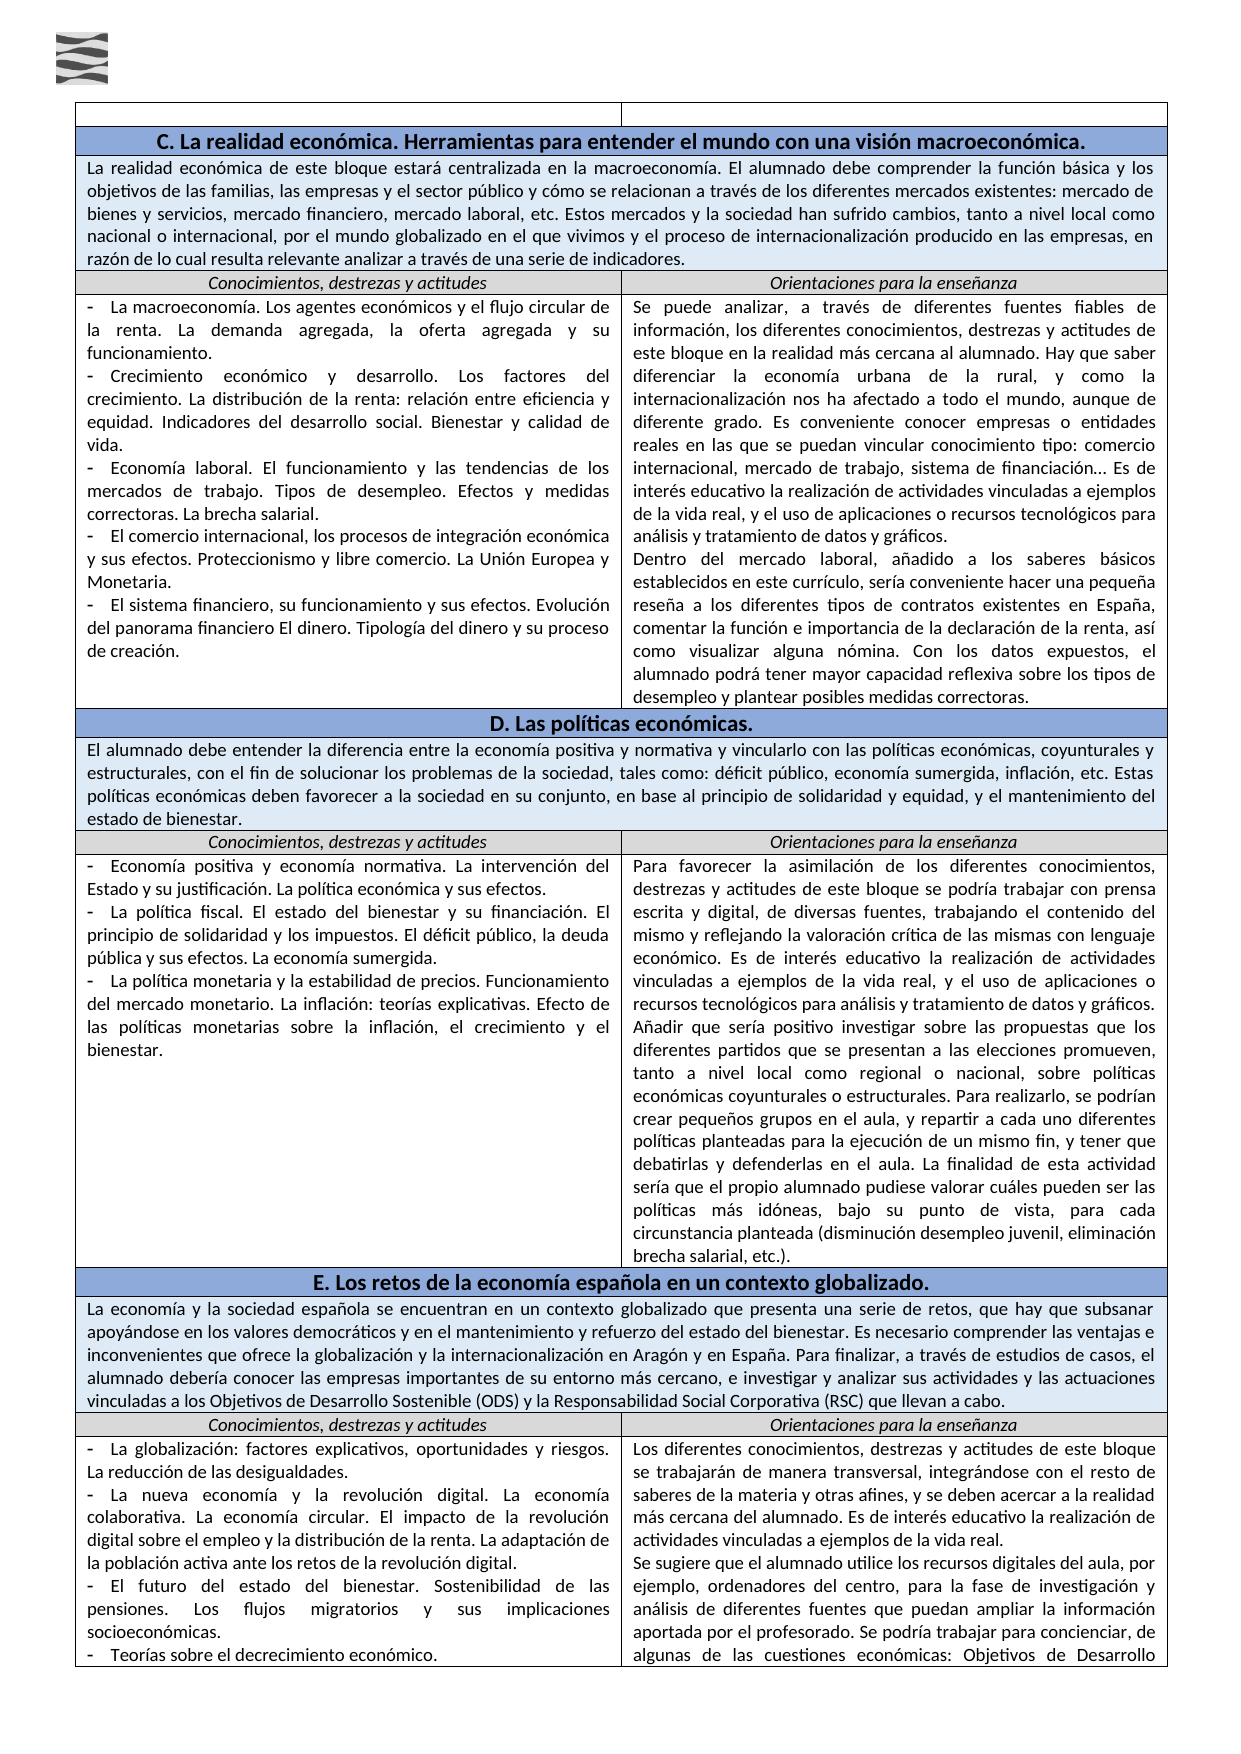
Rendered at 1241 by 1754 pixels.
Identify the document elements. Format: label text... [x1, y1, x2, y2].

table_cell Orientaciones para la enseñanza [622, 1413, 1167, 1436]
table_cell Conocimientos, destrezas y actitudes [76, 1413, 621, 1436]
table_cell E. Los retos de la economía española en un contexto globalizado. [76, 1268, 1167, 1296]
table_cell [76, 1437, 621, 1666]
table_cell La macroeconomía. Los agentes económicos y el flujo circular de la renta. La demanda agregada, la oferta agregada y su funcionamiento. Crecimiento económico y desarrollo. Los factores del crecimiento. La distribución de la renta: relación entre eficiencia y equidad. Indicadores del desarrollo social. Bienestar y calidad de vida. Economía laboral. El funcionamiento y las tendencias de los mercados de trabajo. Tipos de desempleo. Efectos y medidas correctoras. La brecha salarial. El comercio internacional, los procesos de integración económica y sus efectos. Proteccionismo y libre comercio. La Unión Europea y Monetaria. El sistema financiero, su funcionamiento y sus efectos. Evolución del panorama financiero El dinero. Tipología del dinero y su proceso de creación. [76, 295, 621, 708]
table_cell Se puede analizar, a través de diferentes fuentes fiables de información, los diferentes conocimientos, destrezas y actitudes de este bloque en la realidad más cercana al alumnado. Hay que saber diferenciar la economía urbana de la rural, y como la internacionalización nos ha afectado a todo el mundo, aunque de diferente grado. Es conveniente conocer empresas o entidades reales en las que se puedan vincular conocimiento tipo: comercio internacional, mercado de trabajo, sistema de financiación… Es de interés educativo la realización de actividades vinculadas a ejemplos de la vida real, y el uso de aplicaciones o recursos tecnológicos para análisis y tratamiento de datos y gráficos. Dentro del mercado laboral, añadido a los saberes básicos establecidos en este currículo, sería conveniente hacer una pequeña reseña a los diferentes tipos de contratos existentes en España, comentar la función e importancia de la declaración de la renta, así como visualizar alguna nómina. Con los datos expuestos, el alumnado podrá tener mayor capacidad reflexiva sobre los tipos de desempleo y plantear posibles medidas correctoras. [622, 295, 1167, 708]
table_cell El alumnado debe entender la diferencia entre la economía positiva y normativa y vincularlo con las políticas económicas, coyunturales y estructurales, con el fin de solucionar los problemas de la sociedad, tales como: déficit público, economía sumergida, inflación, etc. Estas políticas económicas deben favorecer a la sociedad en su conjunto, en base al principio de solidaridad y equidad, y el mantenimiento del estado de bienestar. [76, 738, 1167, 830]
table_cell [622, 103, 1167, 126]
table_cell La realidad económica de este bloque estará centralizada en la macroeconomía. El alumnado debe comprender la función básica y los objetivos de las familias, las empresas y el sector público y cómo se relacionan a través de los diferentes mercados existentes: mercado de bienes y servicios, mercado financiero, mercado laboral, etc. Estos mercados y la sociedad han sufrido cambios, tanto a nivel local como nacional o internacional, por el mundo globalizado en el que vivimos y el proceso de internacionalización producido en las empresas, en razón de lo cual resulta relevante analizar a través de una serie de indicadores. [76, 156, 1167, 270]
table_cell Conocimientos, destrezas y actitudes [76, 271, 621, 294]
table_cell Orientaciones para la enseñanza [622, 831, 1167, 854]
table_cell Economía positiva y economía normativa. La intervención del Estado y su justificación. La política económica y sus efectos. La política fiscal. El estado del bienestar y su financiación. El principio de solidaridad y los impuestos. El déficit público, la deuda pública y sus efectos. La economía sumergida. La política monetaria y la estabilidad de precios. Funcionamiento del mercado monetario. La inflación: teorías explicativas. Efecto de las políticas monetarias sobre la inflación, el crecimiento y el bienestar. [76, 855, 621, 1267]
table_cell Para favorecer la asimilación de los diferentes conocimientos, destrezas y actitudes de este bloque se podría trabajar con prensa escrita y digital, de diversas fuentes, trabajando el contenido del mismo y reflejando la valoración crítica de las mismas con lenguaje económico. Es de interés educativo la realización de actividades vinculadas a ejemplos de la vida real, y el uso de aplicaciones o recursos tecnológicos para análisis y tratamiento de datos y gráficos. Añadir que sería positivo investigar sobre las propuestas que los diferentes partidos que se presentan a las elecciones promueven, tanto a nivel local como regional o nacional, sobre políticas económicas coyunturales o estructurales. Para realizarlo, se podrían crear pequeños grupos en el aula, y repartir a cada uno diferentes políticas planteadas para la ejecución de un mismo fin, y tener que debatirlas y defenderlas en el aula. La finalidad de esta actividad sería que el propio alumnado pudiese valorar cuáles pueden ser las políticas más idóneas, bajo su punto de vista, para cada circunstancia planteada (disminución desempleo juvenil, eliminación brecha salarial, etc.). [622, 855, 1167, 1267]
table_cell D. Las políticas económicas. [76, 709, 1167, 737]
table_cell Orientaciones para la enseñanza [622, 271, 1167, 294]
table_cell C. La realidad económica. Herramientas para entender el mundo con una visión macroeconómica. [76, 127, 1167, 155]
table_cell Conocimientos, destrezas y actitudes [76, 831, 621, 854]
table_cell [622, 1437, 1167, 1666]
table_cell La economía y la sociedad española se encuentran en un contexto globalizado que presenta una serie de retos, que hay que subsanar apoyándose en los valores democráticos y en el mantenimiento y refuerzo del estado del bienestar. Es necesario comprender las ventajas e inconvenientes que ofrece la globalización y la internacionalización en Aragón y en España. Para finalizar, a través de estudios de casos, el alumnado debería conocer las empresas importantes de su entorno más cercano, e investigar y analizar sus actividades y las actuaciones vinculadas a los Objetivos de Desarrollo Sostenible (ODS) y la Responsabilidad Social Corporativa (RSC) que llevan a cabo. [76, 1297, 1167, 1412]
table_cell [76, 103, 621, 126]
